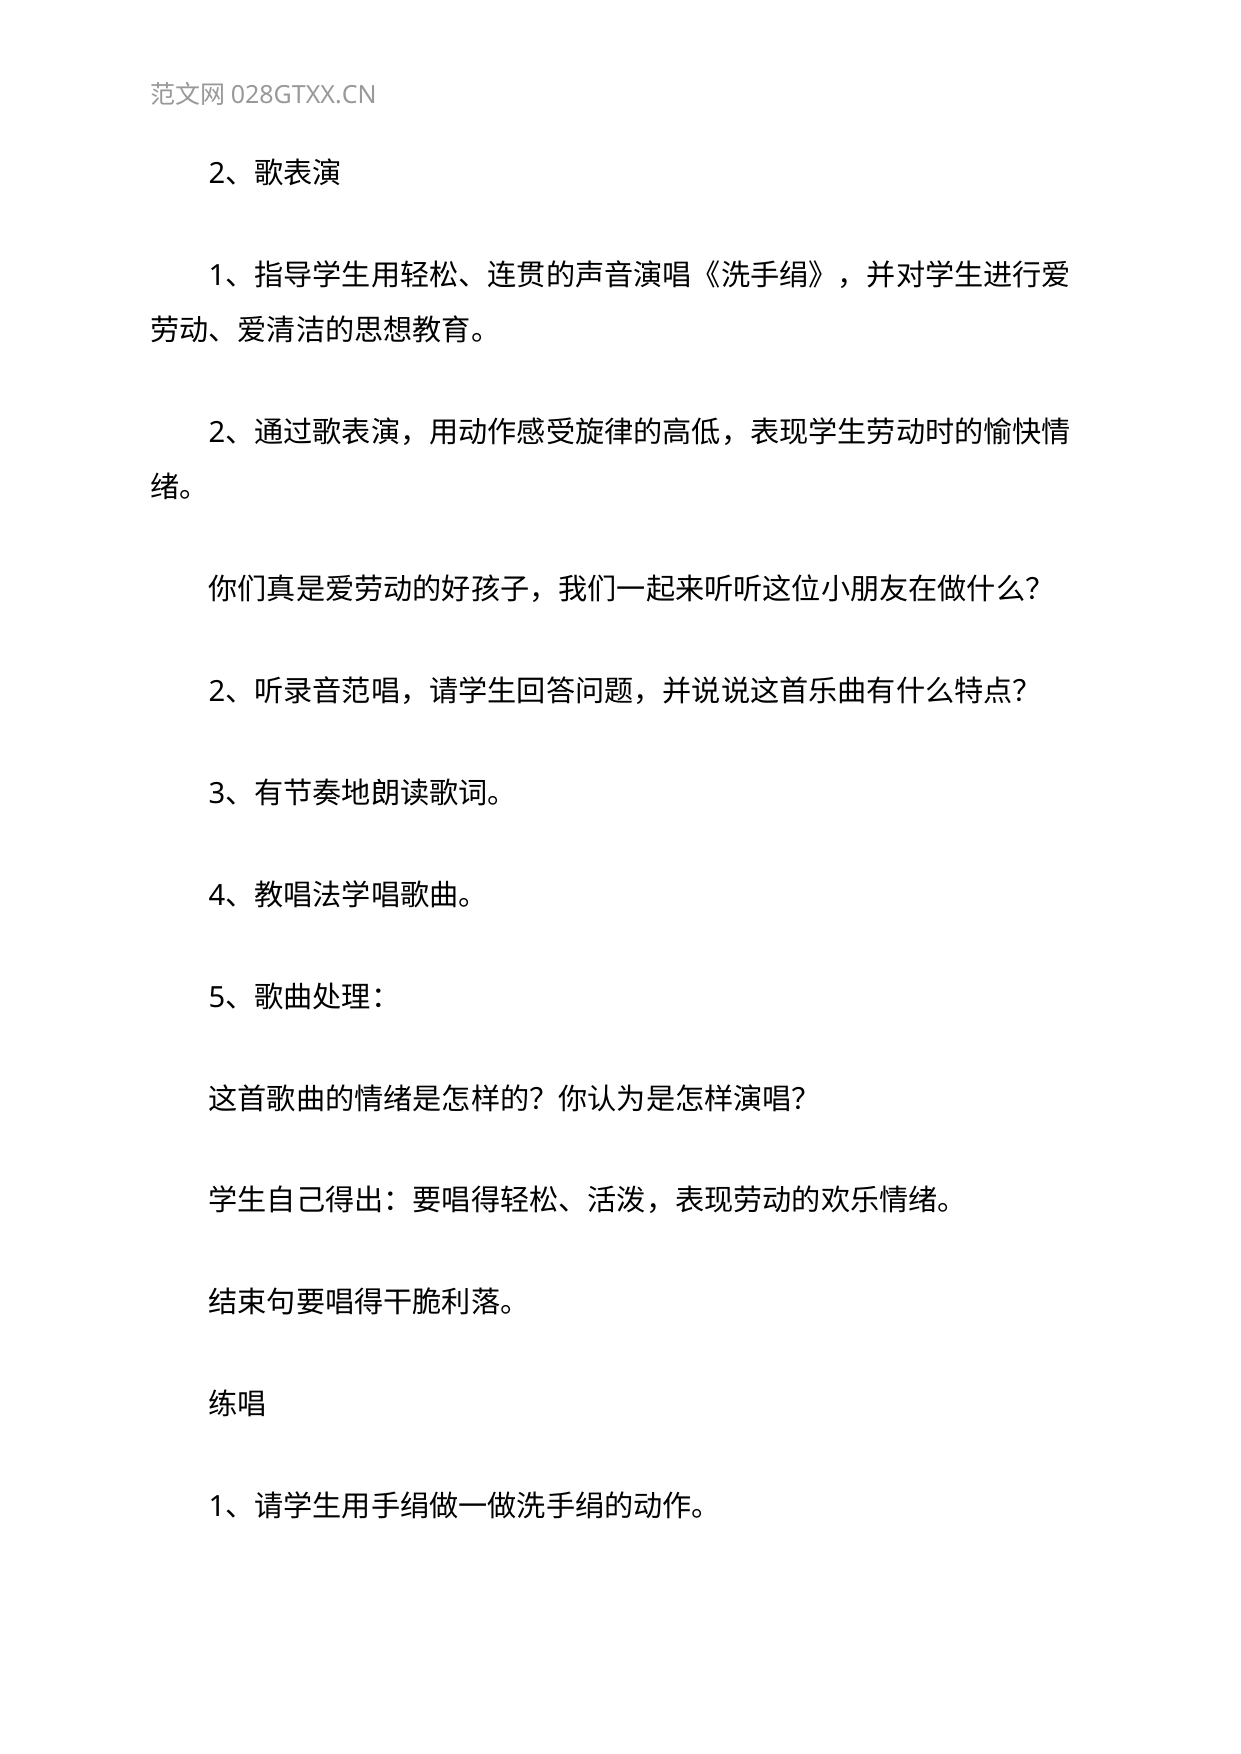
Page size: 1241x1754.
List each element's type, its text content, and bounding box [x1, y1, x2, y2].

text 这首歌曲的情绪是怎样的？你认为是怎样演唱？ [150, 1075, 1090, 1117]
text 练唱 [150, 1381, 1090, 1423]
text 2、通过歌表演，用动作感受旋律的高低，表现学生劳动时的愉快情绪。 [150, 409, 1090, 506]
text 1、请学生用手绢做一做洗手绢的动作。 [150, 1482, 1090, 1525]
text 结束句要唱得干脆利落。 [150, 1279, 1090, 1321]
text 4、教唱法学唱歌曲。 [150, 871, 1090, 914]
text 你们真是爱劳动的好孩子，我们一起来听听这位小朋友在做什么？ [150, 566, 1090, 608]
text 3、有节奏地朗读歌词。 [150, 769, 1090, 812]
text 学生自己得出：要唱得轻松、活泼，表现劳动的欢乐情绪。 [150, 1177, 1090, 1219]
text 2、听录音范唱，请学生回答问题，并说说这首乐曲有什么特点？ [150, 667, 1090, 710]
text 1、指导学生用轻松、连贯的声音演唱《洗手绢》，并对学生进行爱劳动、爱清洁的思想教育。 [150, 252, 1090, 349]
text 2、歌表演 [150, 150, 1090, 192]
text 5、歌曲处理： [150, 973, 1090, 1016]
